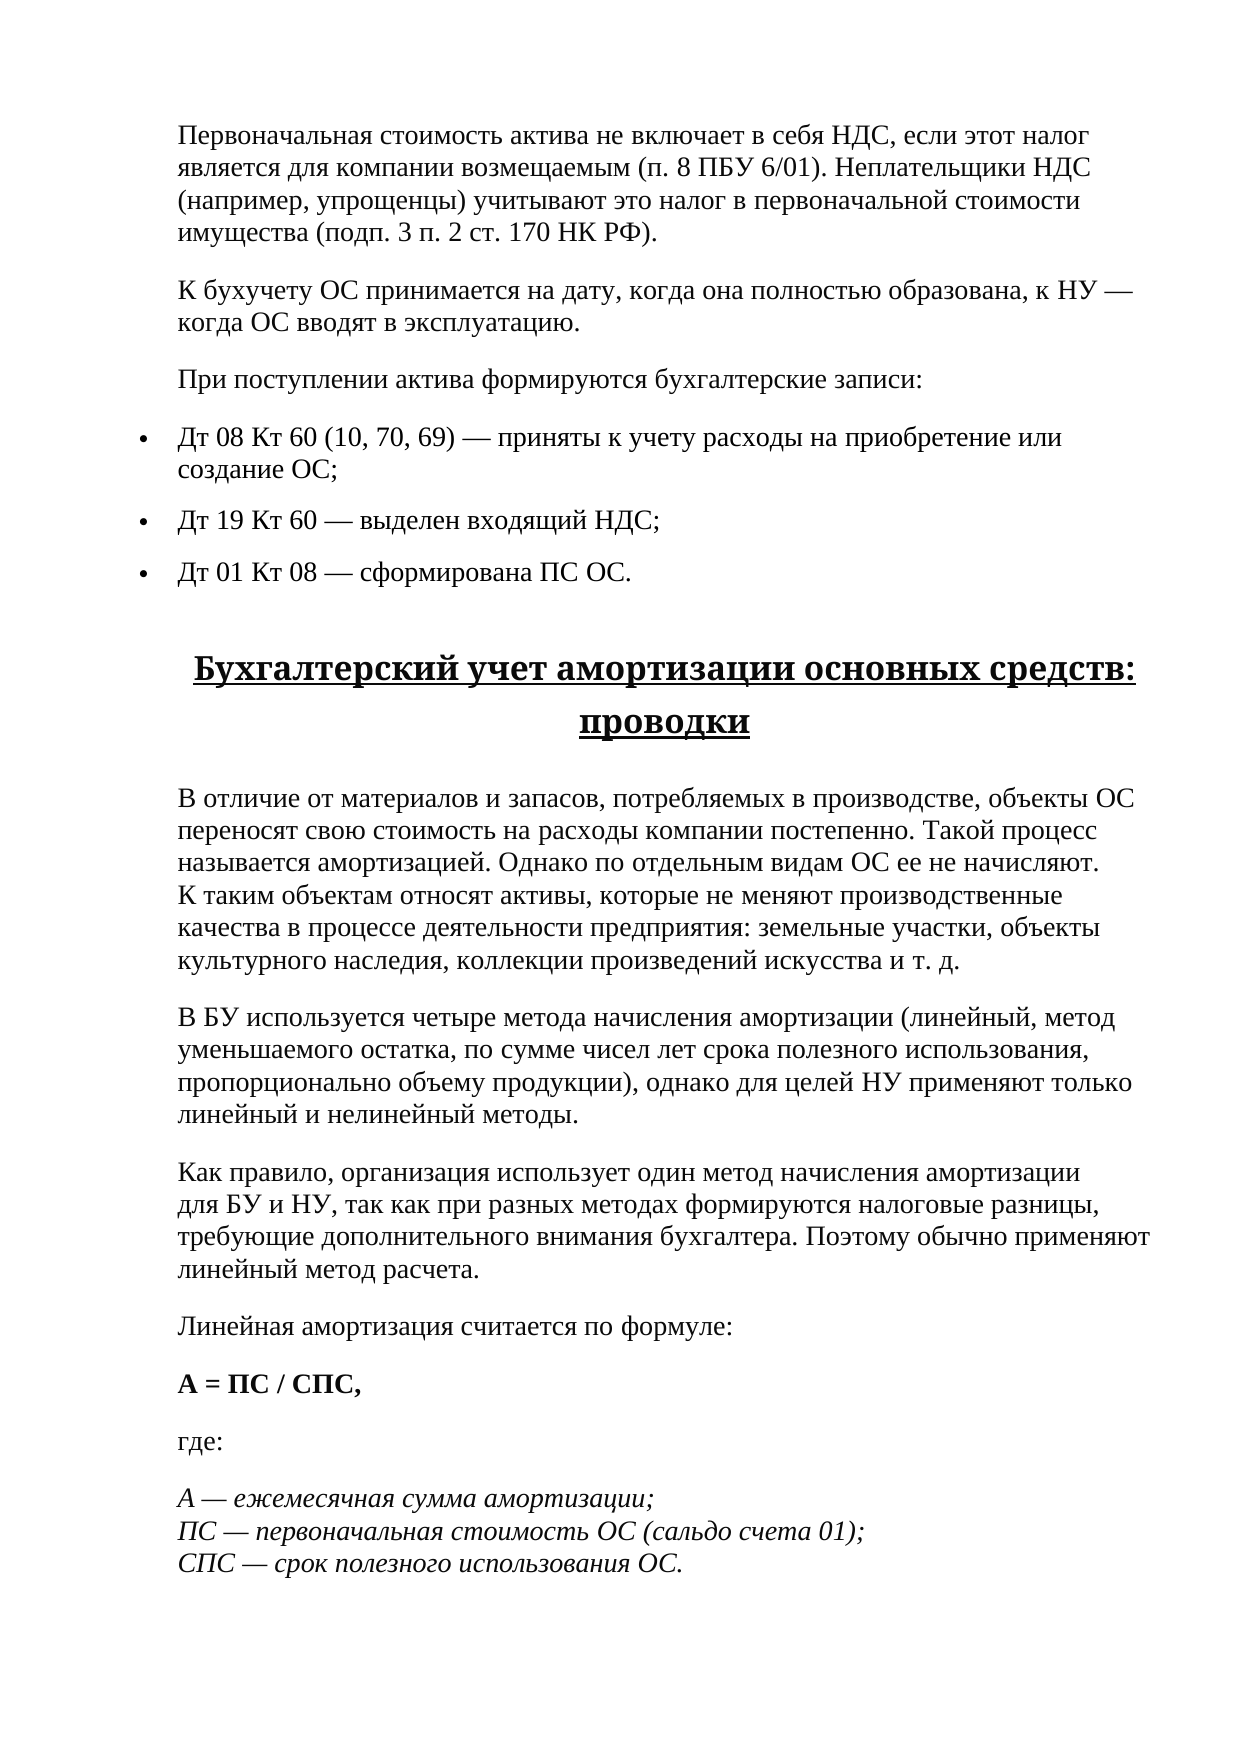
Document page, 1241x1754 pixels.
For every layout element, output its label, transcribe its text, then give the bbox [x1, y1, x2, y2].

text В БУ используется четыре метода начисления амортизации (линейный, метод уменьшаемого остатка, по сумме чисел лет срока полезного использования, пропорционально объему продукции), однако для целей НУ применяют только линейный и нелинейный методы. [177, 1000, 1152, 1130]
text В отличие от материалов и запасов, потребляемых в производстве, объекты ОС переносят свою стоимость на расходы компании постепенно. Такой процесс называется амортизацией. Однако по отдельным видам ОС ее не начисляют. К таким объектам относят активы, которые не меняют производственные качества в процессе деятельности предприятия: земельные участки, объекты культурного наследия, коллекции произведений искусства и т. д. [177, 781, 1152, 975]
text где: [177, 1424, 1152, 1456]
text ПС — первоначальная стоимость ОС (сальдо счета 01); [177, 1514, 1152, 1546]
text А — ежемесячная сумма амортизации; [177, 1481, 1152, 1514]
text При поступлении актива формируются бухгалтерские записи: [177, 362, 1152, 395]
list Дт 01 Кт 08 — сформирована ПС ОС. [140, 554, 1152, 587]
list Дт 08 Кт 60 (10, 70, 69) — приняты к учету расходы на приобретение или создание ОС; [140, 420, 1152, 485]
text Бухгалтерский учет амортизации основных средств: проводки [177, 637, 1152, 743]
text А = ПС / СПС, [177, 1367, 1152, 1399]
text Линейная амортизация считается по формуле: [177, 1309, 1152, 1342]
text Первоначальная стоимость актива не включает в себя НДС, если этот налог является для компании возмещаемым (п. 8 ПБУ 6/01). Неплательщики НДС (например, упрощенцы) учитывают это налог в первоначальной стоимости имущества (подп. 3 п. 2 ст. 170 НК РФ). [177, 118, 1152, 248]
text Как правило, организация использует один метод начисления амортизации для БУ и НУ, так как при разных методах формируются налоговые разницы, требующие дополнительного внимания бухгалтера. Поэтому обычно применяют линейный метод расчета. [177, 1155, 1152, 1284]
list Дт 19 Кт 60 — выделен входящий НДС; [140, 503, 1152, 536]
text К бухучету ОС принимается на дату, когда она полностью образована, к НУ — когда ОС вводят в эксплуатацию. [177, 273, 1152, 337]
text СПС — срок полезного использования ОС. [177, 1546, 1152, 1579]
